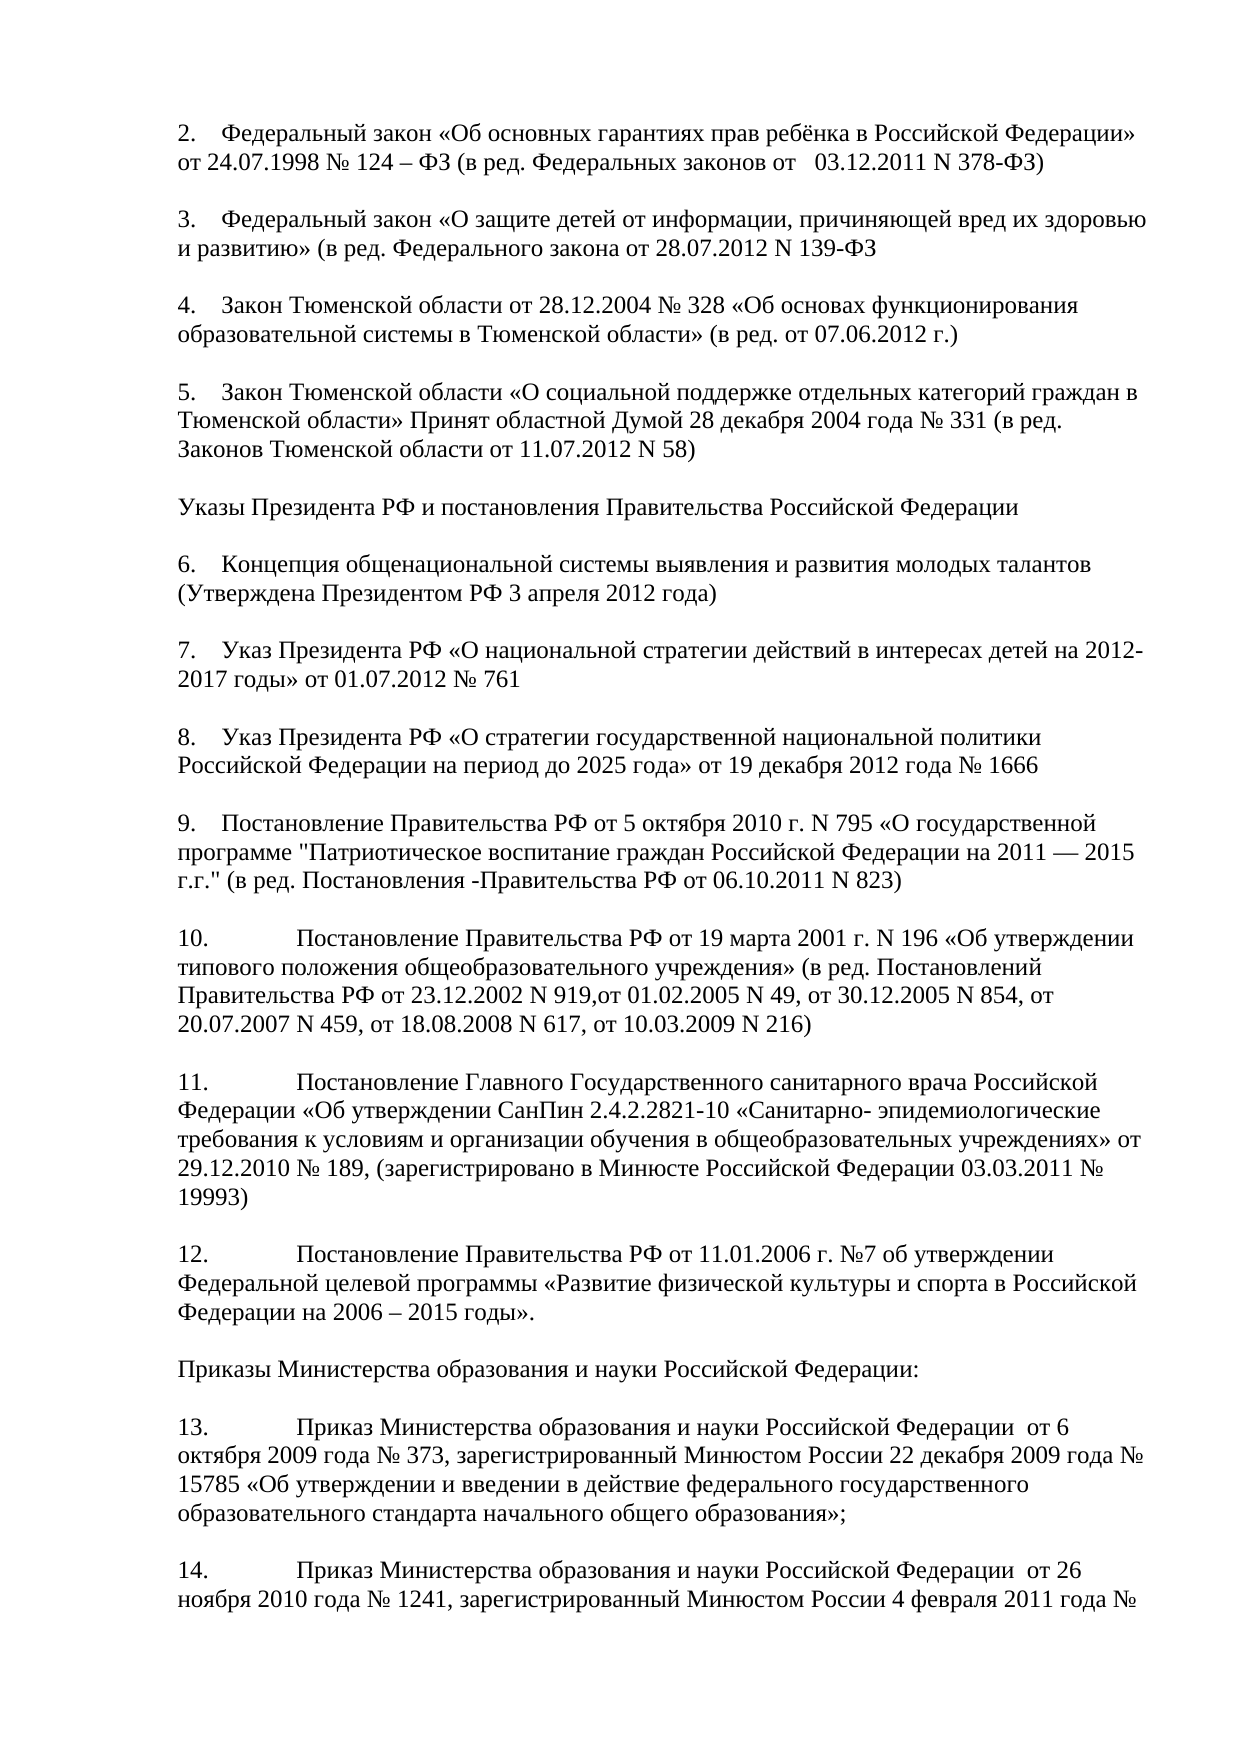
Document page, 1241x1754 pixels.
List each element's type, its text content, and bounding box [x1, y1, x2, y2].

text 11. Постановление Главного Государственного санитарного врача Российской Федерации «Об утверждении СанПин 2.4.2.2821-10 «Санитарно- эпидемиологические требования к условиям и организации обучения в общеобразовательных учреждениях» от 29.12.2010 № 189, (зарегистрировано в Минюсте Российской Федерации 03.03.2011 № 19993) [177, 1067, 1152, 1211]
text 9. Постановление Правительства РФ от 5 октября 2010 г. N 795 «О государственной программе "Патриотическое воспитание граждан Российской Федерации на 2011 — 2015 г.г." (в ред. Постановления -Правительства РФ от 06.10.2011 N 823) [177, 808, 1152, 894]
text 5. Закон Тюменской области «О социальной поддержке отдельных категорий граждан в Тюменской области» Принят областной Думой 28 декабря 2004 года № 331 (в ред. Законов Тюменской области от 11.07.2012 N 58) [177, 377, 1152, 463]
text 13. Приказ Министерства образования и науки Российской Федерации от 6 октября 2009 года № 373, зарегистрированный Минюстом России 22 декабря 2009 года № 15785 «Об утверждении и введении в действие федерального государственного образовательного стандарта начального общего образования»; [177, 1412, 1152, 1527]
text 6. Концепция общенациональной системы выявления и развития молодых талантов (Утверждена Президентом РФ 3 апреля 2012 года) [177, 549, 1152, 607]
text Указы Президента РФ и постановления Правительства Российской Федерации [177, 492, 1152, 521]
text 7. Указ Президента РФ «О национальной стратегии действий в интересах детей на 2012- 2017 годы» от 01.07.2012 № 761 [177, 636, 1152, 693]
text 10. Постановление Правительства РФ от 19 марта 2001 г. N 196 «Об утверждении типового положения общеобразовательного учреждения» (в ред. Постановлений Правительства РФ от 23.12.2002 N 919,от 01.02.2005 N 49, от 30.12.2005 N 854, от 20.07.2007 N 459, от 18.08.2008 N 617, от 10.03.2009 N 216) [177, 923, 1152, 1038]
text 12. Постановление Правительства РФ от 11.01.2006 г. №7 об утверждении Федеральной целевой программы «Развитие физической культуры и спорта в Российской Федерации на 2006 – 2015 годы». [177, 1239, 1152, 1326]
text 2. Федеральный закон «Об основных гарантиях прав ребёнка в Российской Федерации» от 24.07.1998 № 124 – ФЗ (в ред. Федеральных законов от 03.12.2011 N 378-ФЗ) [177, 118, 1152, 176]
text 8. Указ Президента РФ «О стратегии государственной национальной политики Российской Федерации на период до 2025 года» от 19 декабря 2012 года № 1666 [177, 722, 1152, 779]
text 4. Закон Тюменской области от 28.12.2004 № 328 «Об основах функционирования образовательной системы в Тюменской области» (в ред. от 07.06.2012 г.) [177, 291, 1152, 348]
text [177, 1556, 1152, 1613]
text Приказы Министерства образования и науки Российской Федерации: [177, 1354, 1152, 1383]
text 3. Федеральный закон «О защите детей от информации, причиняющей вред их здоровью и развитию» (в ред. Федерального закона от 28.07.2012 N 139-ФЗ [177, 204, 1152, 262]
